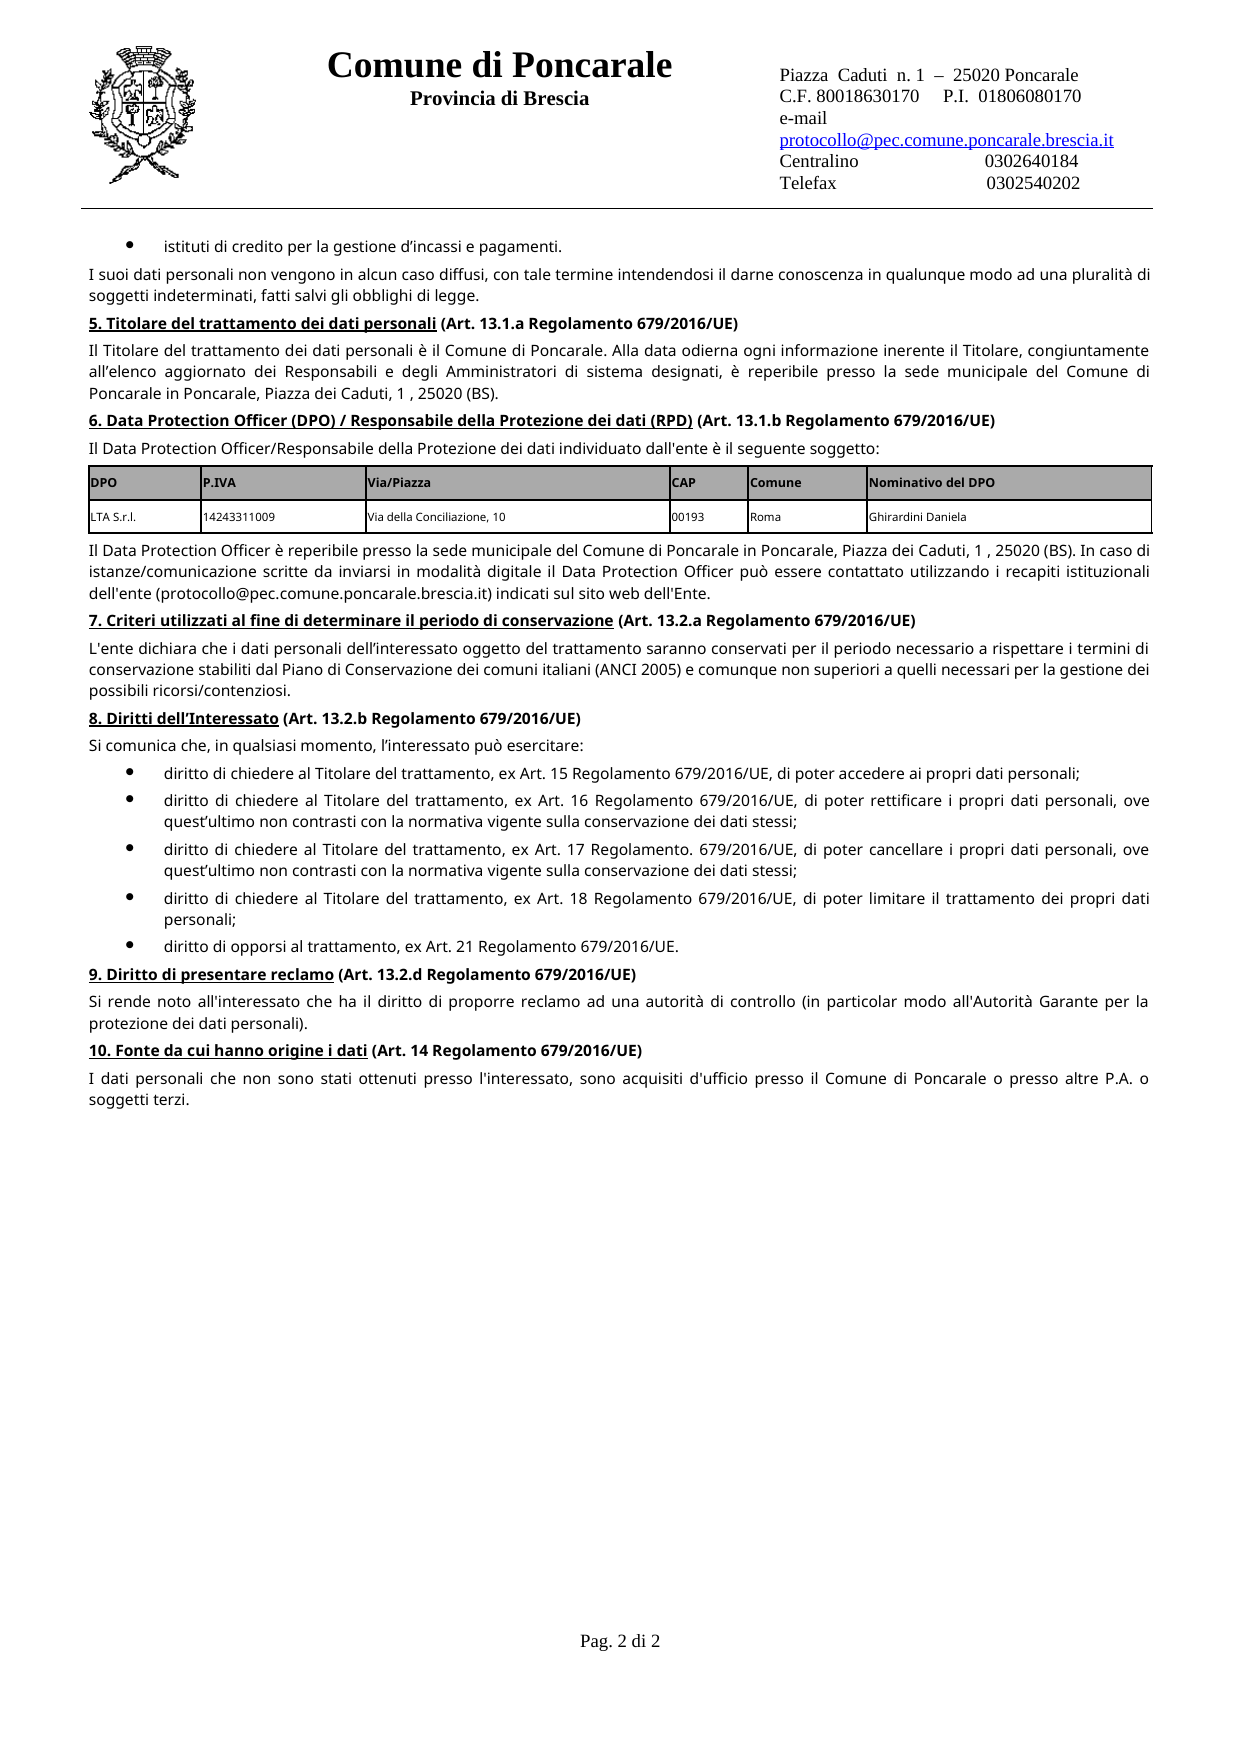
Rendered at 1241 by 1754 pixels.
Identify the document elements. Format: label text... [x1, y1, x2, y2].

table_cell Ghirardini Daniela [868, 501, 1151, 532]
picture [88, 42, 199, 186]
table_cell 14243311009 [202, 501, 365, 532]
list diritto di chiedere al Titolare del trattamento, ex Art. 16 Regolamento 679/2016/UE, di poter rettificare i propri dati personali, ove quest’ultimo non contrasti con la normativa vigente sulla conservazione dei dati stessi; [126, 790, 1152, 832]
list diritto di chiedere al Titolare del trattamento, ex Art. 17 Regolamento. 679/2016/UE, di poter cancellare i propri dati personali, ove quest’ultimo non contrasti con la normativa vigente sulla conservazione dei dati stessi; [126, 839, 1152, 881]
text L'ente dichiara che i dati personali dell’interessato oggetto del trattamento saranno conservati per il periodo necessario a rispettare i termini di conservazione stabiliti dal Piano di Conservazione dei comuni italiani (ANCI 2005) e comunque non superiori a quelli necessari per la gestione dei possibili ricorsi/contenziosi. [89, 637, 1152, 701]
table_header P.IVA [202, 467, 365, 499]
table_cell Roma [749, 501, 866, 532]
text 5. Titolare del trattamento dei dati personali (Art. 13.1.a Regolamento 679/2016/UE) [89, 312, 1152, 334]
text Il Data Protection Officer/Responsabile della Protezione dei dati individuato dall'ente è il seguente soggetto: [89, 437, 1152, 459]
text I suoi dati personali non vengono in alcun caso diffusi, con tale termine intendendosi il darne conoscenza in qualunque modo ad una pluralità di soggetti indeterminati, fatti salvi gli obblighi di legge. [89, 264, 1152, 306]
text I dati personali che non sono stati ottenuti presso l'interessato, sono acquisiti d'ufficio presso il Comune di Poncarale o presso altre P.A. o soggetti terzi. [89, 1067, 1152, 1110]
text 10. Fonte da cui hanno origine i dati (Art. 14 Regolamento 679/2016/UE) [89, 1040, 1152, 1061]
list diritto di chiedere al Titolare del trattamento, ex Art. 15 Regolamento 679/2016/UE, di poter accedere ai propri dati personali; [126, 762, 1152, 784]
list diritto di opporsi al trattamento, ex Art. 21 Regolamento 679/2016/UE. [126, 936, 1152, 957]
text 6. Data Protection Officer (DPO) / Responsabile della Protezione dei dati (RPD) (Art. 13.1.b Regolamento 679/2016/UE) [89, 410, 1152, 431]
text Si comunica che, in qualsiasi momento, l’interessato può esercitare: [89, 735, 1152, 756]
table_header CAP [671, 467, 747, 499]
list istituti di credito per la gestione d’incassi e pagamenti. [126, 236, 1152, 257]
text Il Titolare del trattamento dei dati personali è il Comune di Poncarale. Alla data odierna ogni informazione inerente il Titolare, congiuntamente all’elenco aggiornato dei Responsabili e degli Amministratori di sistema designati, è reperibile presso la sede municipale del Comune di Poncarale in Poncarale, Piazza dei Caduti, 1 , 25020 (BS). [89, 340, 1152, 404]
table_header Via/Piazza [367, 467, 669, 499]
table_header DPO [90, 467, 200, 499]
text Si rende noto all'interessato che ha il diritto di proporre reclamo ad una autorità di controllo (in particolar modo all'Autorità Garante per la protezione dei dati personali). [89, 991, 1152, 1034]
table_header Nominativo del DPO [868, 467, 1151, 499]
text 8. Diritti dell’Interessato (Art. 13.2.b Regolamento 679/2016/UE) [89, 707, 1152, 729]
text 9. Diritto di presentare reclamo (Art. 13.2.d Regolamento 679/2016/UE) [89, 964, 1152, 985]
table_cell 00193 [671, 501, 747, 532]
text Il Data Protection Officer è reperibile presso la sede municipale del Comune di Poncarale in Poncarale, Piazza dei Caduti, 1 , 25020 (BS). In caso di istanze/comunicazione scritte da inviarsi in modalità digitale il Data Protection Officer può essere contattato utilizzando i recapiti istituzionali dell'ente (protocollo@pec.comune.poncarale.brescia.it) indicati sul sito web dell'Ente. [89, 540, 1152, 604]
table_cell Via della Conciliazione, 10 [367, 501, 669, 532]
table_header Comune [749, 467, 866, 499]
list diritto di chiedere al Titolare del trattamento, ex Art. 18 Regolamento 679/2016/UE, di poter limitare il trattamento dei propri dati personali; [126, 887, 1152, 930]
text 7. Criteri utilizzati al fine di determinare il periodo di conservazione (Art. 13.2.a Regolamento 679/2016/UE) [89, 610, 1152, 631]
table_cell LTA S.r.l. [90, 501, 200, 532]
